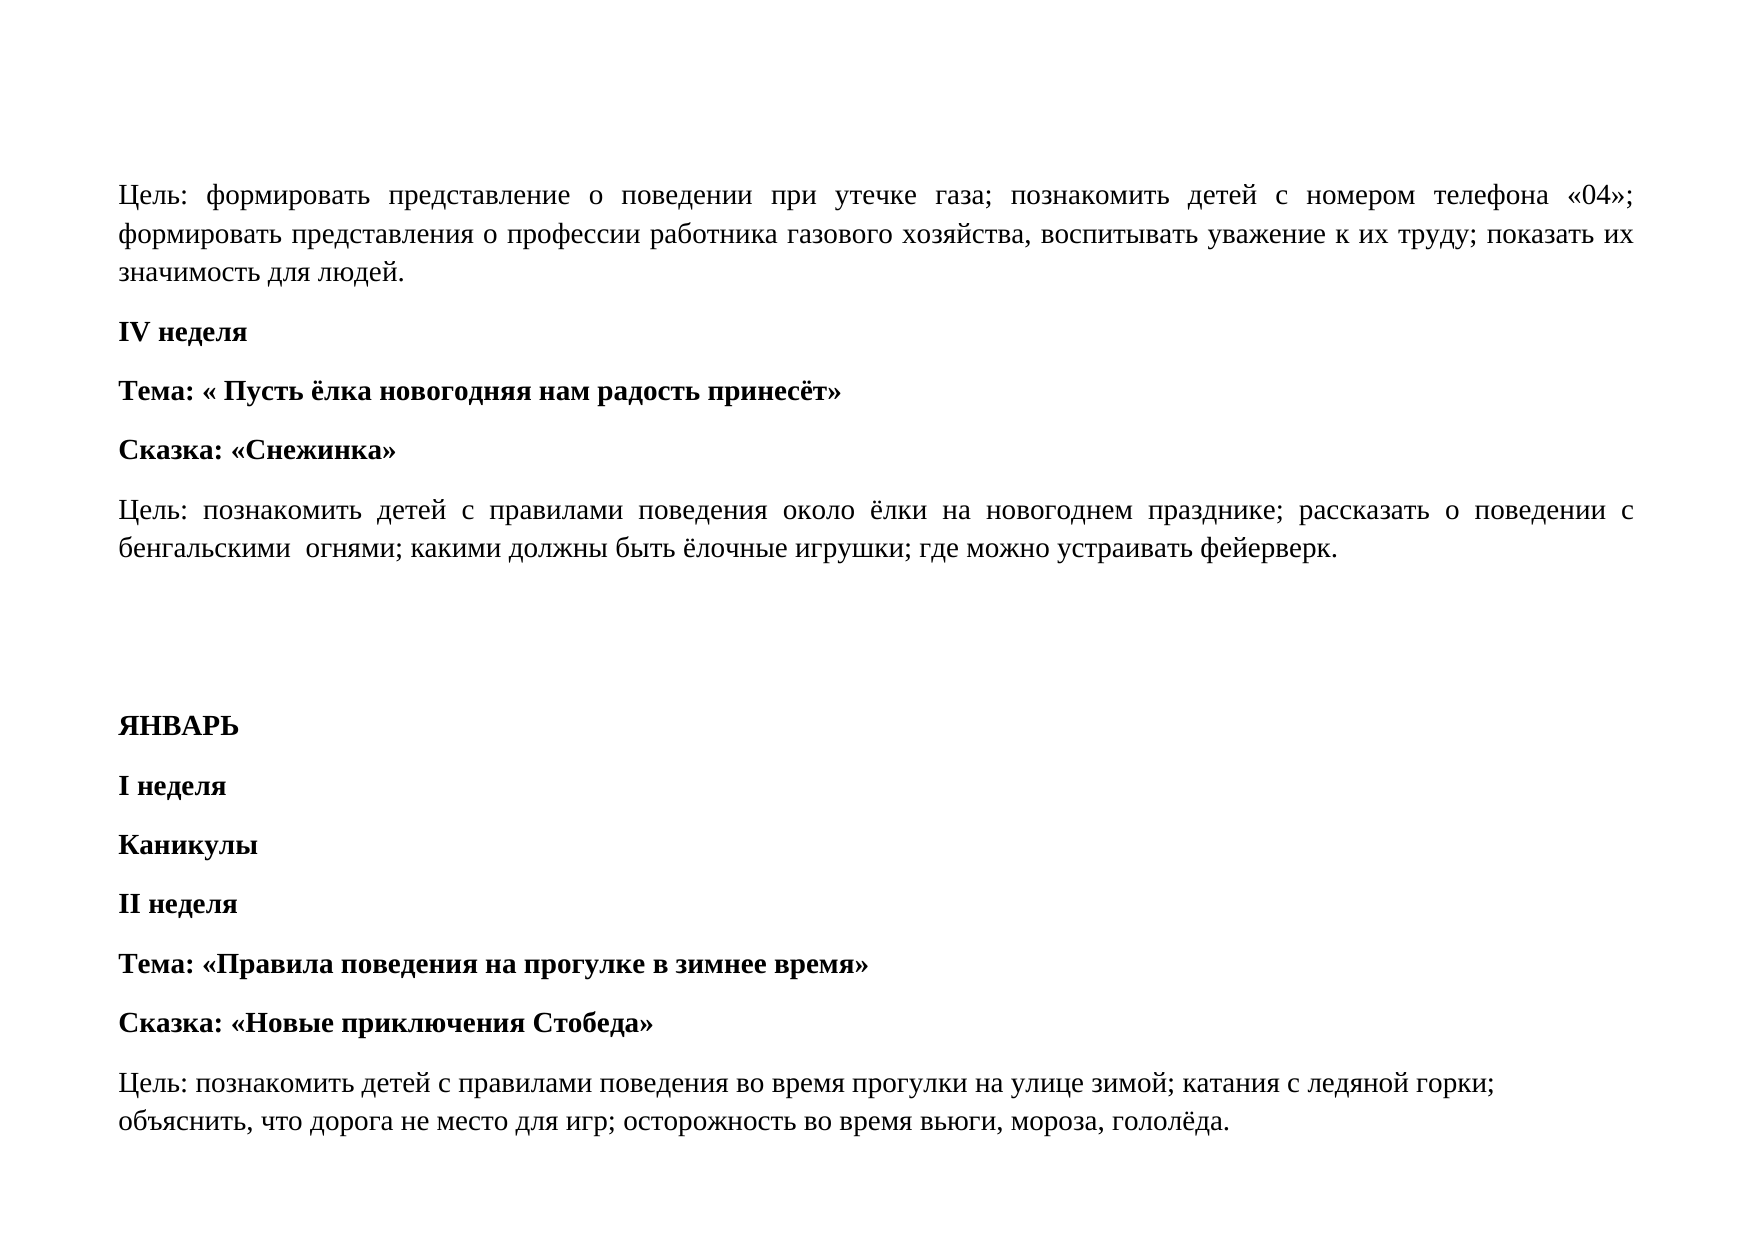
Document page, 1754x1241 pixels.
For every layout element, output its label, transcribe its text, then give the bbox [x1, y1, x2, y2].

text Тема: « Пусть ёлка новогодняя нам радость принесёт» [118, 373, 1636, 407]
text ЯНВАРЬ [118, 708, 1636, 742]
text IV неделя [118, 314, 1636, 347]
text Каникулы [118, 827, 1636, 861]
text Цель: формировать представление о поведении при утечке газа; познакомить детей с номером телефона «04»; формировать представления о профессии работника газового хозяйства, воспитывать уважение к их труду; показать их значимость для людей. [118, 177, 1636, 288]
text II неделя [118, 887, 1636, 920]
text Цель: познакомить детей с правилами поведения около ёлки на новогоднем празднике; рассказать о поведении с бенгальскими огнями; какими должны быть ёлочные игрушки; где можно устраивать фейерверк. [118, 492, 1636, 564]
text Сказка: «Новые приключения Стобеда» [118, 1005, 1636, 1039]
text Тема: «Правила поведения на прогулке в зимнее время» [118, 946, 1636, 979]
text Сказка: «Снежинка» [118, 432, 1636, 466]
text I неделя [118, 768, 1636, 801]
text Цель: познакомить детей с правилами поведения во время прогулки на улице зимой; катания с ледяной горки; объяснить, что дорога не место для игр; осторожность во время вьюги, мороза, гололёда. [118, 1065, 1636, 1137]
